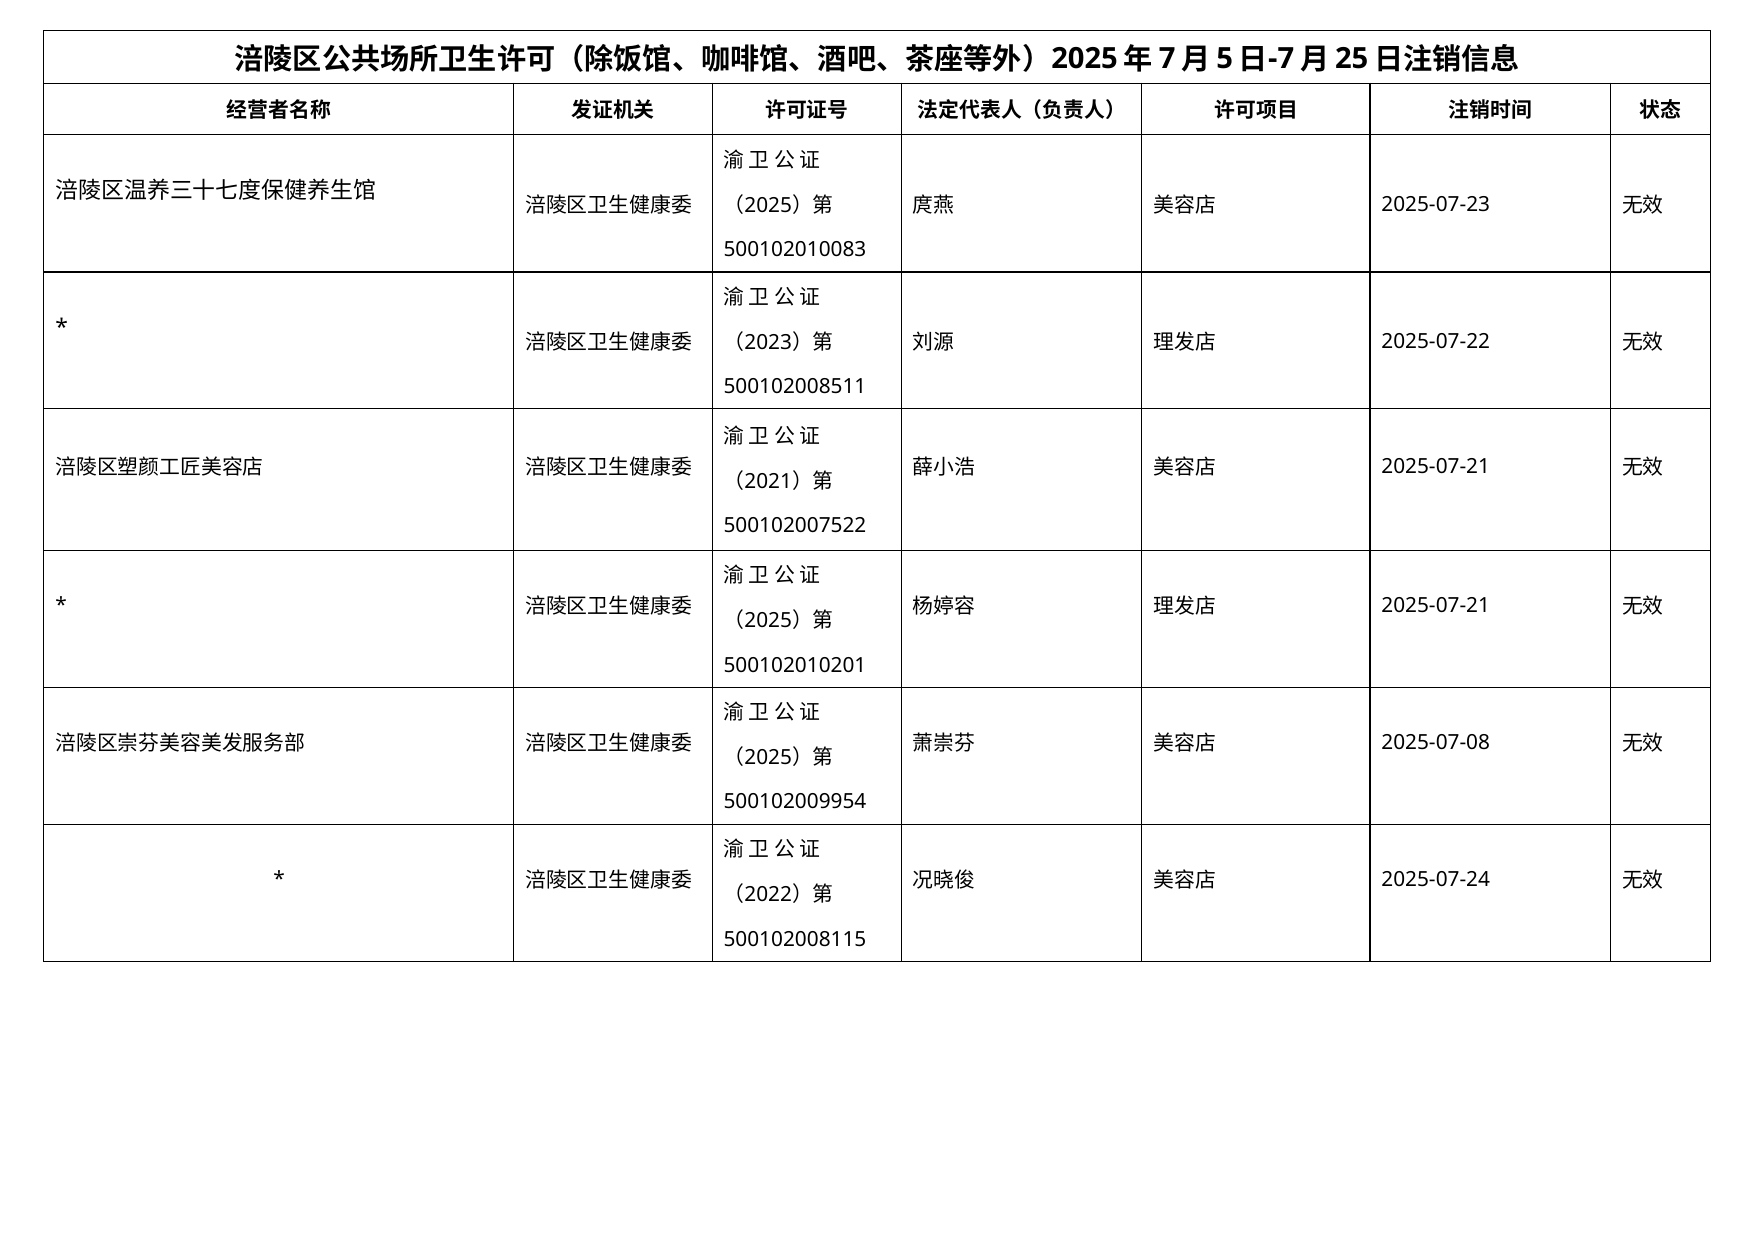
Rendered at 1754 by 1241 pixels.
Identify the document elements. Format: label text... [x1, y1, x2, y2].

table_cell 法定代表人（负责人） [902, 84, 1141, 134]
table_cell 美容店 [1142, 409, 1369, 549]
table_cell * [44, 551, 513, 687]
table_cell 涪陵区卫生健康委 [514, 551, 712, 687]
table_cell 刘源 [902, 273, 1141, 408]
table_cell 发证机关 [514, 84, 712, 134]
table_cell 庹燕 [902, 135, 1141, 271]
table_cell 经营者名称 [44, 84, 513, 134]
table_cell 萧崇芬 [902, 688, 1141, 823]
table_cell 2025-07-21 [1371, 551, 1610, 687]
table_cell 渝 卫 公 证（2025）第500102010201 [713, 551, 901, 687]
table_cell 无效 [1611, 273, 1710, 408]
table_cell 状态 [1611, 84, 1710, 134]
table_cell 涪陵区卫生健康委 [514, 409, 712, 549]
table_cell 2025-07-23 [1371, 135, 1610, 271]
table_cell 渝 卫 公 证（2025）第500102009954 [713, 688, 901, 823]
table_cell 杨婷容 [902, 551, 1141, 687]
table_cell 无效 [1611, 688, 1710, 823]
table_cell * [44, 825, 513, 961]
table_cell 无效 [1611, 409, 1710, 549]
table_cell 涪陵区塑颜工匠美容店 [44, 409, 513, 549]
table_cell 涪陵区崇芬美容美发服务部 [44, 688, 513, 823]
table_cell 涪陵区卫生健康委 [514, 688, 712, 823]
table_cell 渝 卫 公 证（2022）第500102008115 [713, 825, 901, 961]
table_cell 渝 卫 公 证（2025）第500102010083 [713, 135, 901, 271]
table_cell 美容店 [1142, 825, 1369, 961]
table_cell 注销时间 [1371, 84, 1610, 134]
table_cell 涪陵区卫生健康委 [514, 135, 712, 271]
table_cell 涪陵区卫生健康委 [514, 825, 712, 961]
table_cell 2025-07-21 [1371, 409, 1610, 549]
table_cell 2025-07-24 [1371, 825, 1610, 961]
table_cell 无效 [1611, 135, 1710, 271]
table_cell 许可项目 [1142, 84, 1369, 134]
table_cell 涪陵区温养三十七度保健养生馆 [44, 135, 513, 271]
table_cell 渝 卫 公 证（2023）第500102008511 [713, 273, 901, 408]
table_cell 理发店 [1142, 551, 1369, 687]
table_cell 况晓俊 [902, 825, 1141, 961]
table_cell 美容店 [1142, 688, 1369, 823]
table_cell * [44, 273, 513, 408]
table_cell 涪陵区卫生健康委 [514, 273, 712, 408]
table_cell 2025-07-22 [1371, 273, 1610, 408]
table_header 涪陵区公共场所卫生许可（除饭馆、咖啡馆、酒吧、茶座等外）2025年7月5日-7月25日注销信息 [44, 31, 1710, 82]
table_cell 薛小浩 [902, 409, 1141, 549]
table_cell 渝 卫 公 证（2021）第500102007522 [713, 409, 901, 549]
table_cell 2025-07-08 [1371, 688, 1610, 823]
table_cell 理发店 [1142, 273, 1369, 408]
table_cell 美容店 [1142, 135, 1369, 271]
table_cell 许可证号 [713, 84, 901, 134]
table_cell 无效 [1611, 825, 1710, 961]
table_cell 无效 [1611, 551, 1710, 687]
